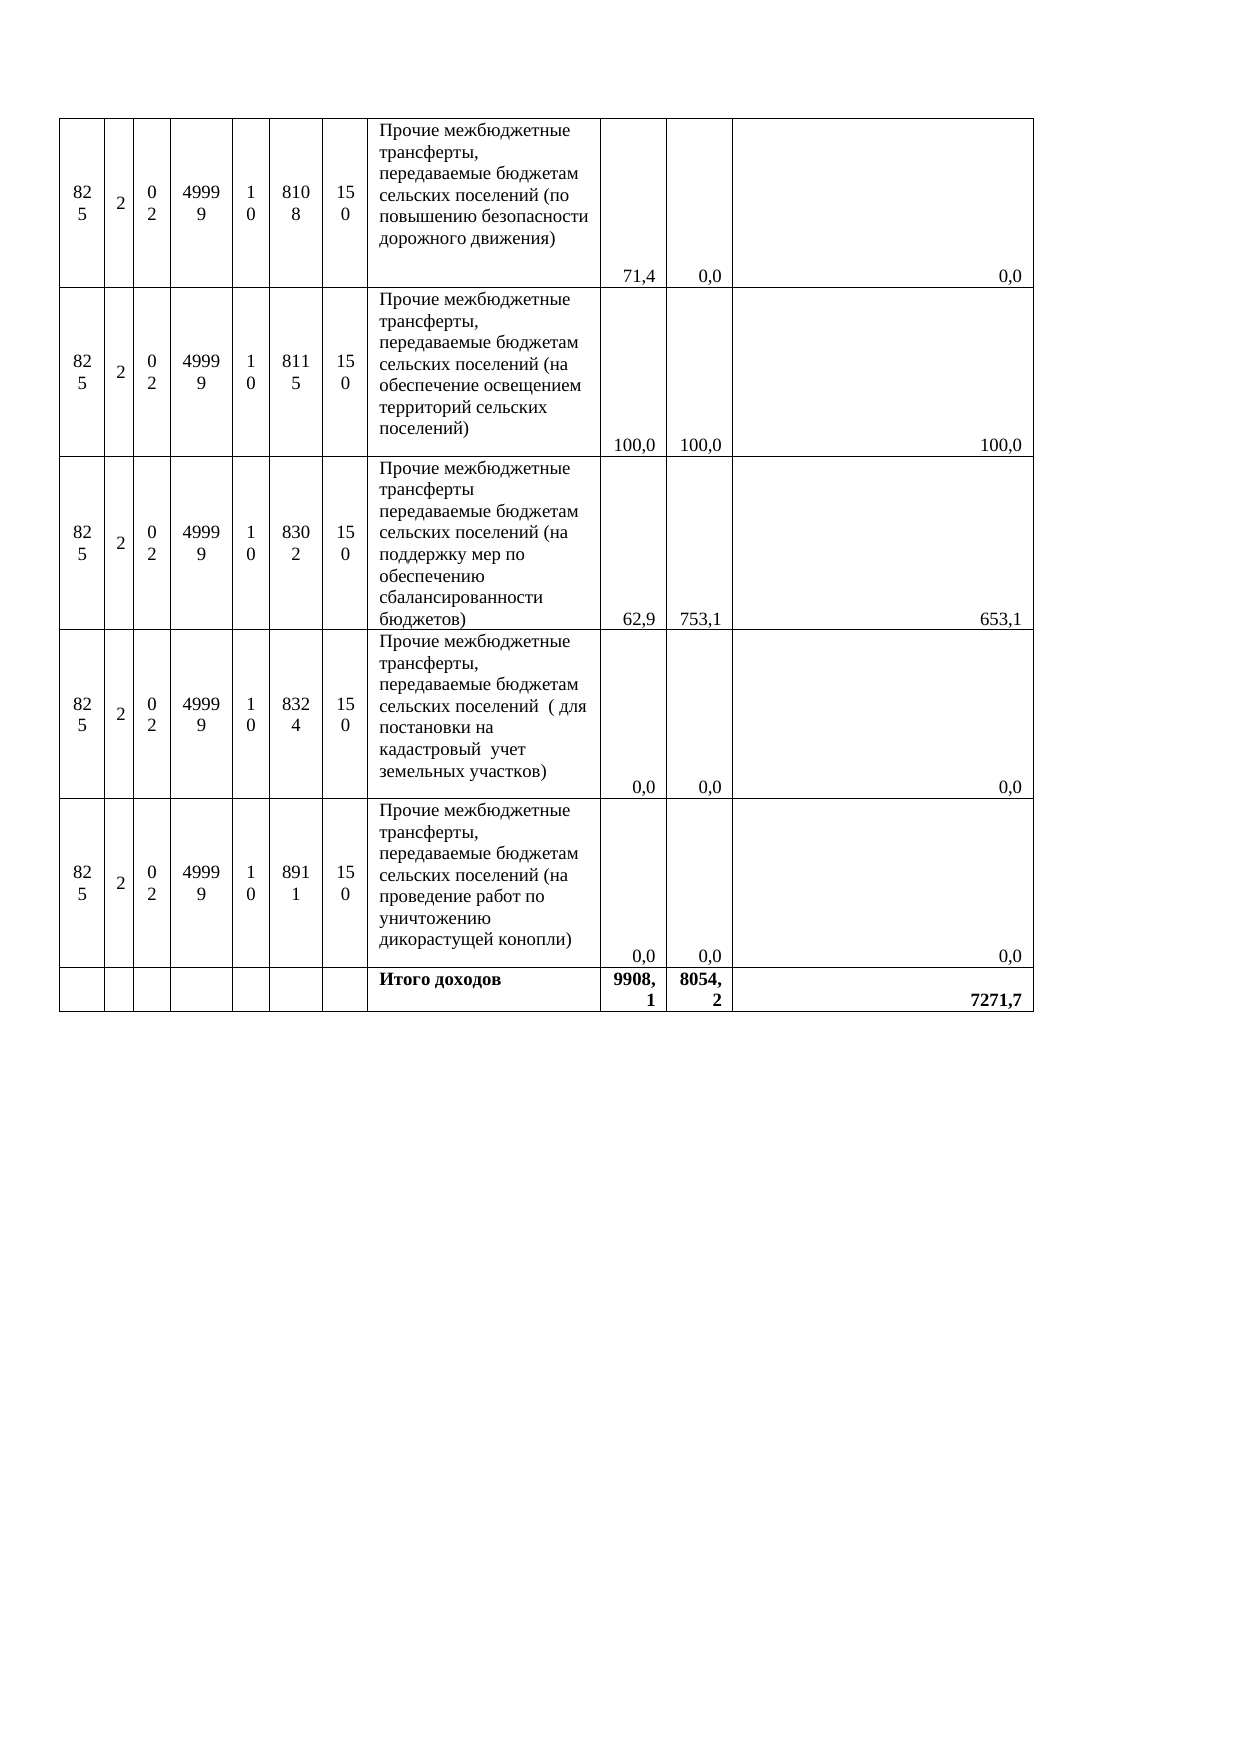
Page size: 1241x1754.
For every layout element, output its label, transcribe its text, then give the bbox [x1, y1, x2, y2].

table_cell 0,0 [667, 630, 732, 798]
table_cell 753,1 [667, 457, 732, 629]
table_cell 0,0 [733, 799, 1033, 967]
table_cell [323, 968, 367, 1011]
table_cell [270, 968, 322, 1011]
table_cell 7271,7 [733, 968, 1033, 1011]
table_cell 8108 [270, 119, 322, 287]
table_cell 02 [134, 799, 170, 967]
table_cell 49999 [171, 799, 232, 967]
table_cell [134, 968, 170, 1011]
table_cell 150 [323, 630, 367, 798]
table_cell 2 [105, 119, 133, 287]
table_cell Прочие межбюджетные трансферты, передаваемые бюджетам сельских поселений (на проведение работ по уничтожению дикорастущей конопли) [368, 799, 600, 967]
table_cell 9908,1 [601, 968, 666, 1011]
table_cell 2 [105, 630, 133, 798]
table_cell 0,0 [667, 119, 732, 287]
table_cell 10 [233, 119, 269, 287]
table_cell 2 [105, 288, 133, 456]
table_cell 150 [323, 119, 367, 287]
table_cell 8054,2 [667, 968, 732, 1011]
table_cell 02 [134, 630, 170, 798]
table_cell Прочие межбюджетные трансферты передаваемые бюджетам сельских поселений (на поддержку мер по обеспечению сбалансированности бюджетов) [368, 457, 600, 629]
table_cell 49999 [171, 630, 232, 798]
table_cell 10 [233, 288, 269, 456]
table_cell 8911 [270, 799, 322, 967]
table_cell 02 [134, 457, 170, 629]
table_cell 49999 [171, 457, 232, 629]
table_cell 825 [60, 799, 104, 967]
table_cell [233, 968, 269, 1011]
table_cell [105, 968, 133, 1011]
table_cell 0,0 [733, 119, 1033, 287]
table_cell 71,4 [601, 119, 666, 287]
table_cell [60, 968, 104, 1011]
table_cell 02 [134, 288, 170, 456]
table_cell 150 [323, 288, 367, 456]
table_cell 100,0 [667, 288, 732, 456]
table_cell 0,0 [601, 630, 666, 798]
table_cell 825 [60, 288, 104, 456]
table_cell 10 [233, 799, 269, 967]
table_cell 2 [105, 457, 133, 629]
table_cell 0,0 [667, 799, 732, 967]
table_cell 825 [60, 457, 104, 629]
table_cell Прочие межбюджетные трансферты, передаваемые бюджетам сельских поселений ( для постановки на кадастровый учет земельных участков) [368, 630, 600, 798]
table_cell 0,0 [733, 630, 1033, 798]
table_cell 8115 [270, 288, 322, 456]
table_cell 653,1 [733, 457, 1033, 629]
table_cell 2 [105, 799, 133, 967]
table_cell 8302 [270, 457, 322, 629]
table_cell 10 [233, 630, 269, 798]
table_cell 02 [134, 119, 170, 287]
table_cell 825 [60, 119, 104, 287]
table_cell 8324 [270, 630, 322, 798]
table_cell 150 [323, 457, 367, 629]
table_cell 150 [323, 799, 367, 967]
table_cell 100,0 [601, 288, 666, 456]
table_cell 49999 [171, 288, 232, 456]
table_cell [171, 968, 232, 1011]
table_cell Прочие межбюджетные трансферты, передаваемые бюджетам сельских поселений (на обеспечение освещением территорий сельских поселений) [368, 288, 600, 456]
table_cell 62,9 [601, 457, 666, 629]
table_cell Итого доходов [368, 968, 600, 1011]
table_cell 0,0 [601, 799, 666, 967]
table_cell 10 [233, 457, 269, 629]
table_cell 49999 [171, 119, 232, 287]
table_cell 825 [60, 630, 104, 798]
table_cell 100,0 [733, 288, 1033, 456]
table_cell Прочие межбюджетные трансферты, передаваемые бюджетам сельских поселений (по повышению безопасности дорожного движения) [368, 119, 600, 287]
